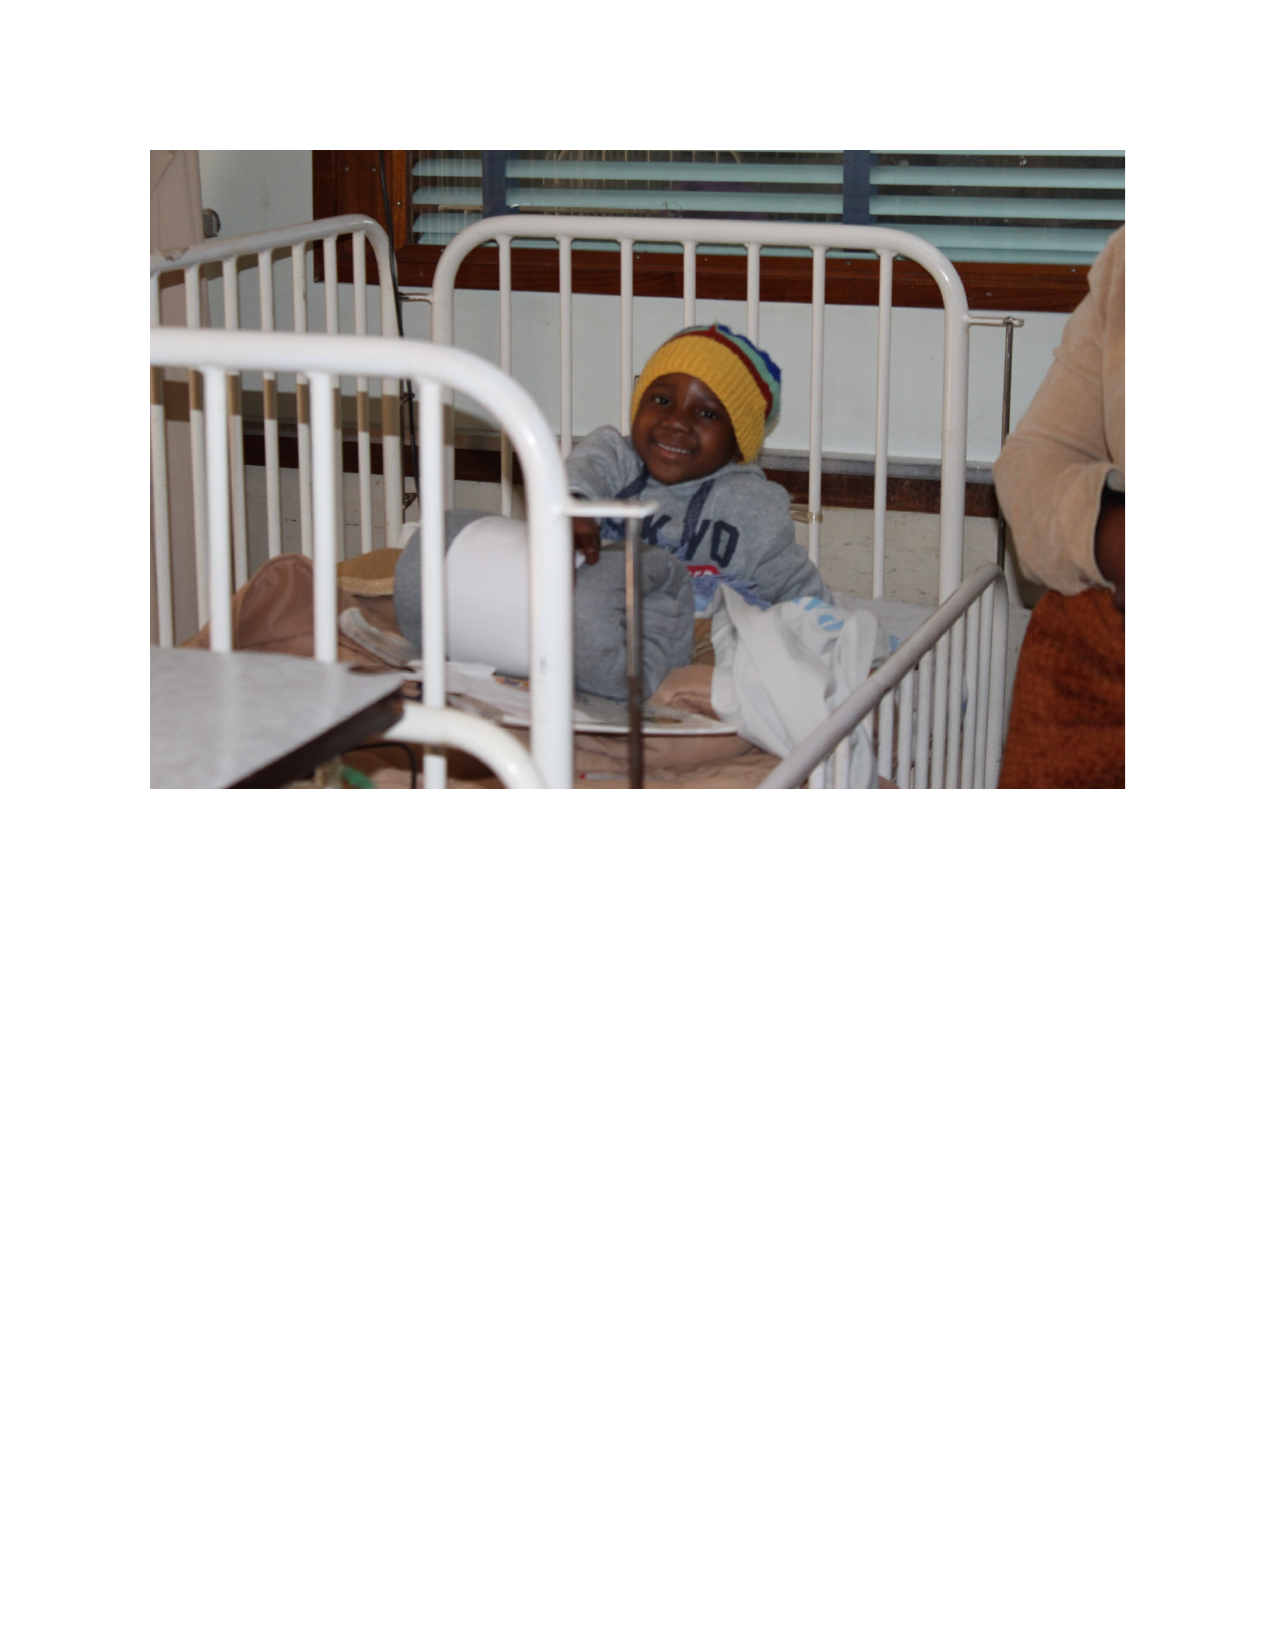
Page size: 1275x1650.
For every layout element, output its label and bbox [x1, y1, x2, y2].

picture [150, 150, 1125, 789]
